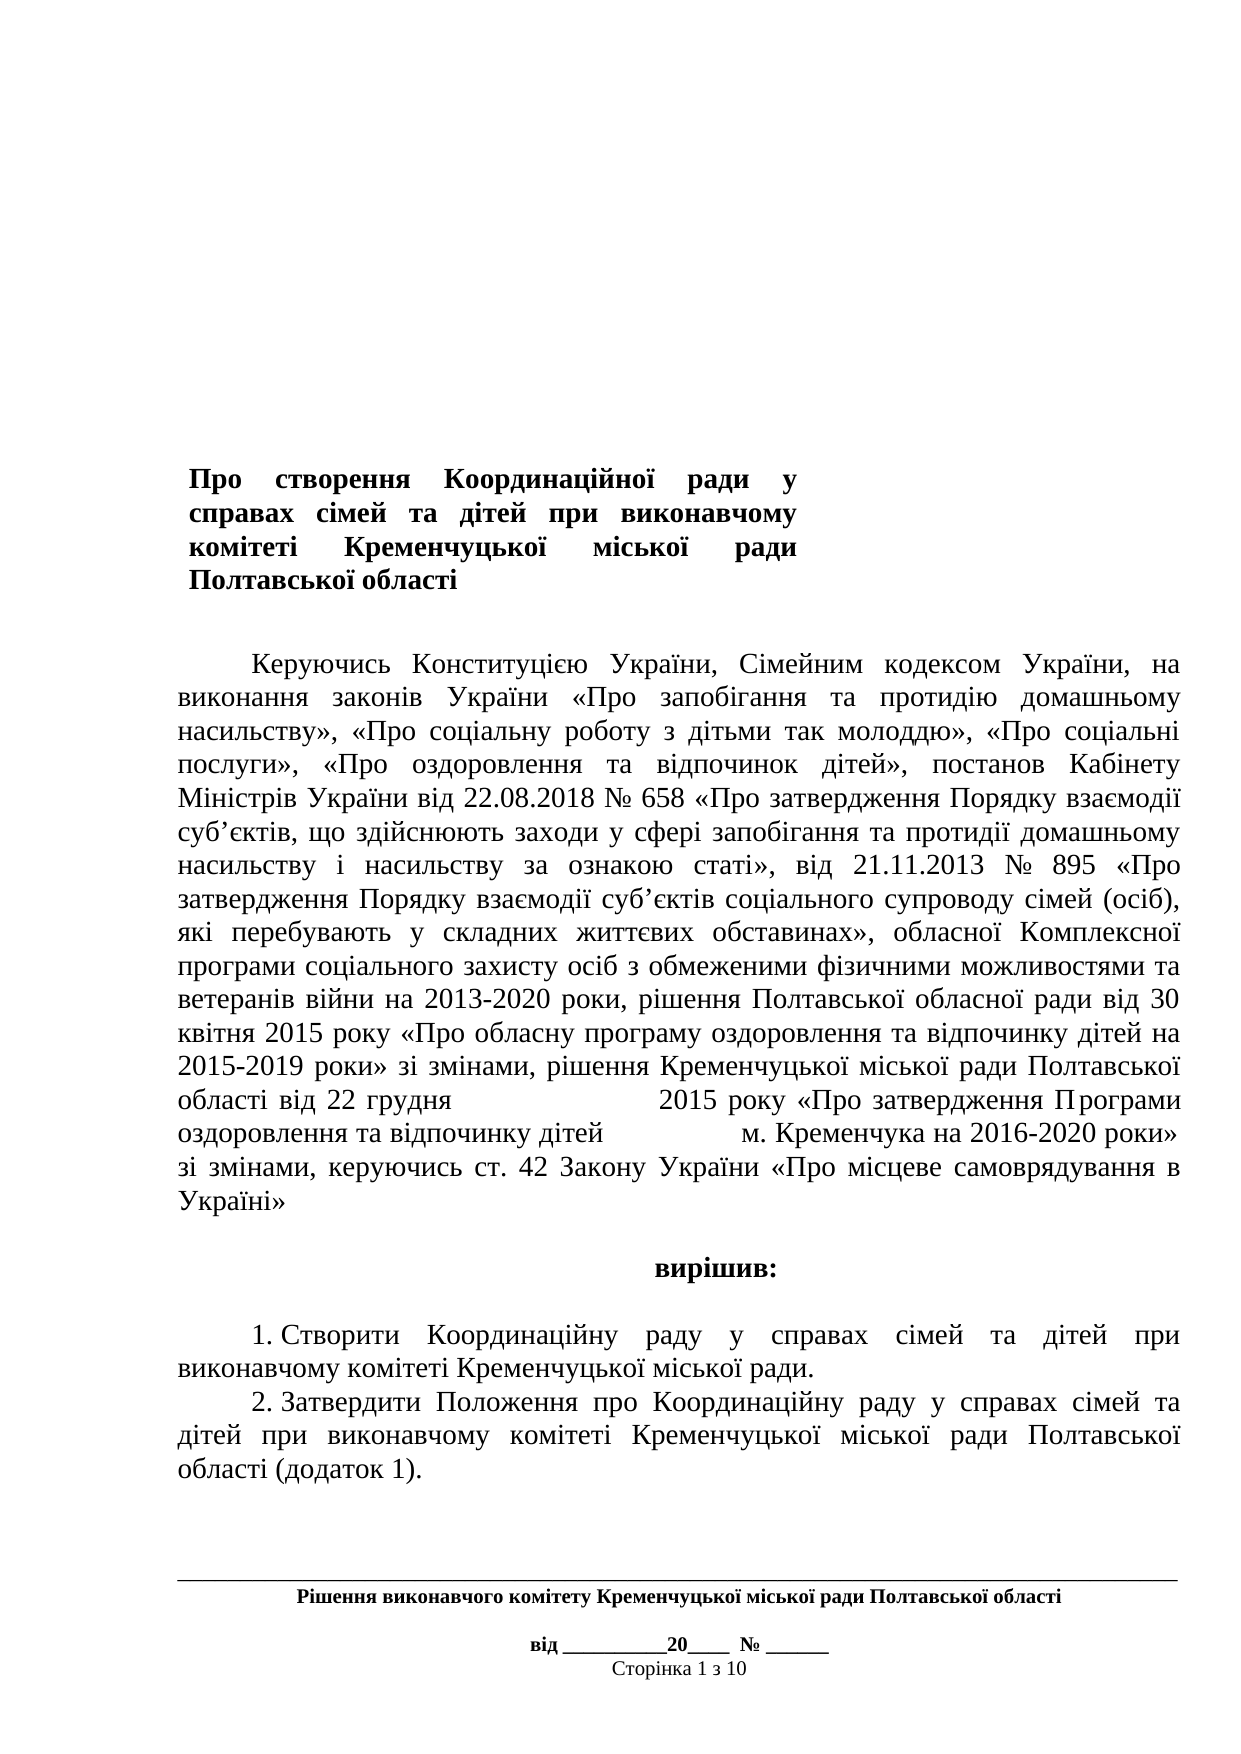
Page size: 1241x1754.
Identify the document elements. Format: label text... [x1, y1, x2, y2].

text Керуючись Конституцією України, Сімейним кодексом України, на виконання законів України «Про запобігання та протидію домашньому насильству», «Про соціальну роботу з дітьми так молоддю», «Про соціальні послуги», «Про оздоровлення та відпочинок дітей», постанов Кабінету Міністрів України від 22.08.2018 № 658 «Про затвердження Порядку взаємодії суб’єктів, що здійснюють заходи у сфері запобігання та протидії домашньому насильству і насильству за ознакою статі», від 21.11.2013 № 895 «Про затвердження Порядку взаємодії суб’єктів соціального супроводу сімей (осіб), які перебувають у складних життєвих обставинах», обласної Комплексної програми соціального захисту осіб з обмеженими фізичними можливостями та ветеранів війни на 2013-2020 роки, рішення Полтавської обласної ради від 30 квітня 2015 року «Про обласну програму оздоровлення та відпочинку дітей на 2015-2019 роки» зі змінами, рішення Кременчуцької міської ради Полтавської області від 22 грудня 2015 року «Про затвердження Програми оздоровлення та відпочинку дітей м. Кременчука на 2016-2020 роки» зі змінами, керуючись ст. 42 Закону України «Про місцеве самоврядування в Україні» [177, 646, 1181, 1216]
text вирішив: [177, 1250, 1181, 1283]
table_header Про створення Координаційної ради у справах сімей та дітей при виконавчому комітеті Кременчуцької міської ради Полтавської області [177, 462, 809, 596]
list Створити Координаційну раду у справах сімей та дітей при виконавчому комітеті Кременчуцької міської ради. [177, 1317, 1181, 1384]
list Затвердити Положення про Координаційну раду у справах сімей та дітей при виконавчому комітеті Кременчуцької міської ради Полтавської області (додаток 1). [177, 1384, 1181, 1484]
